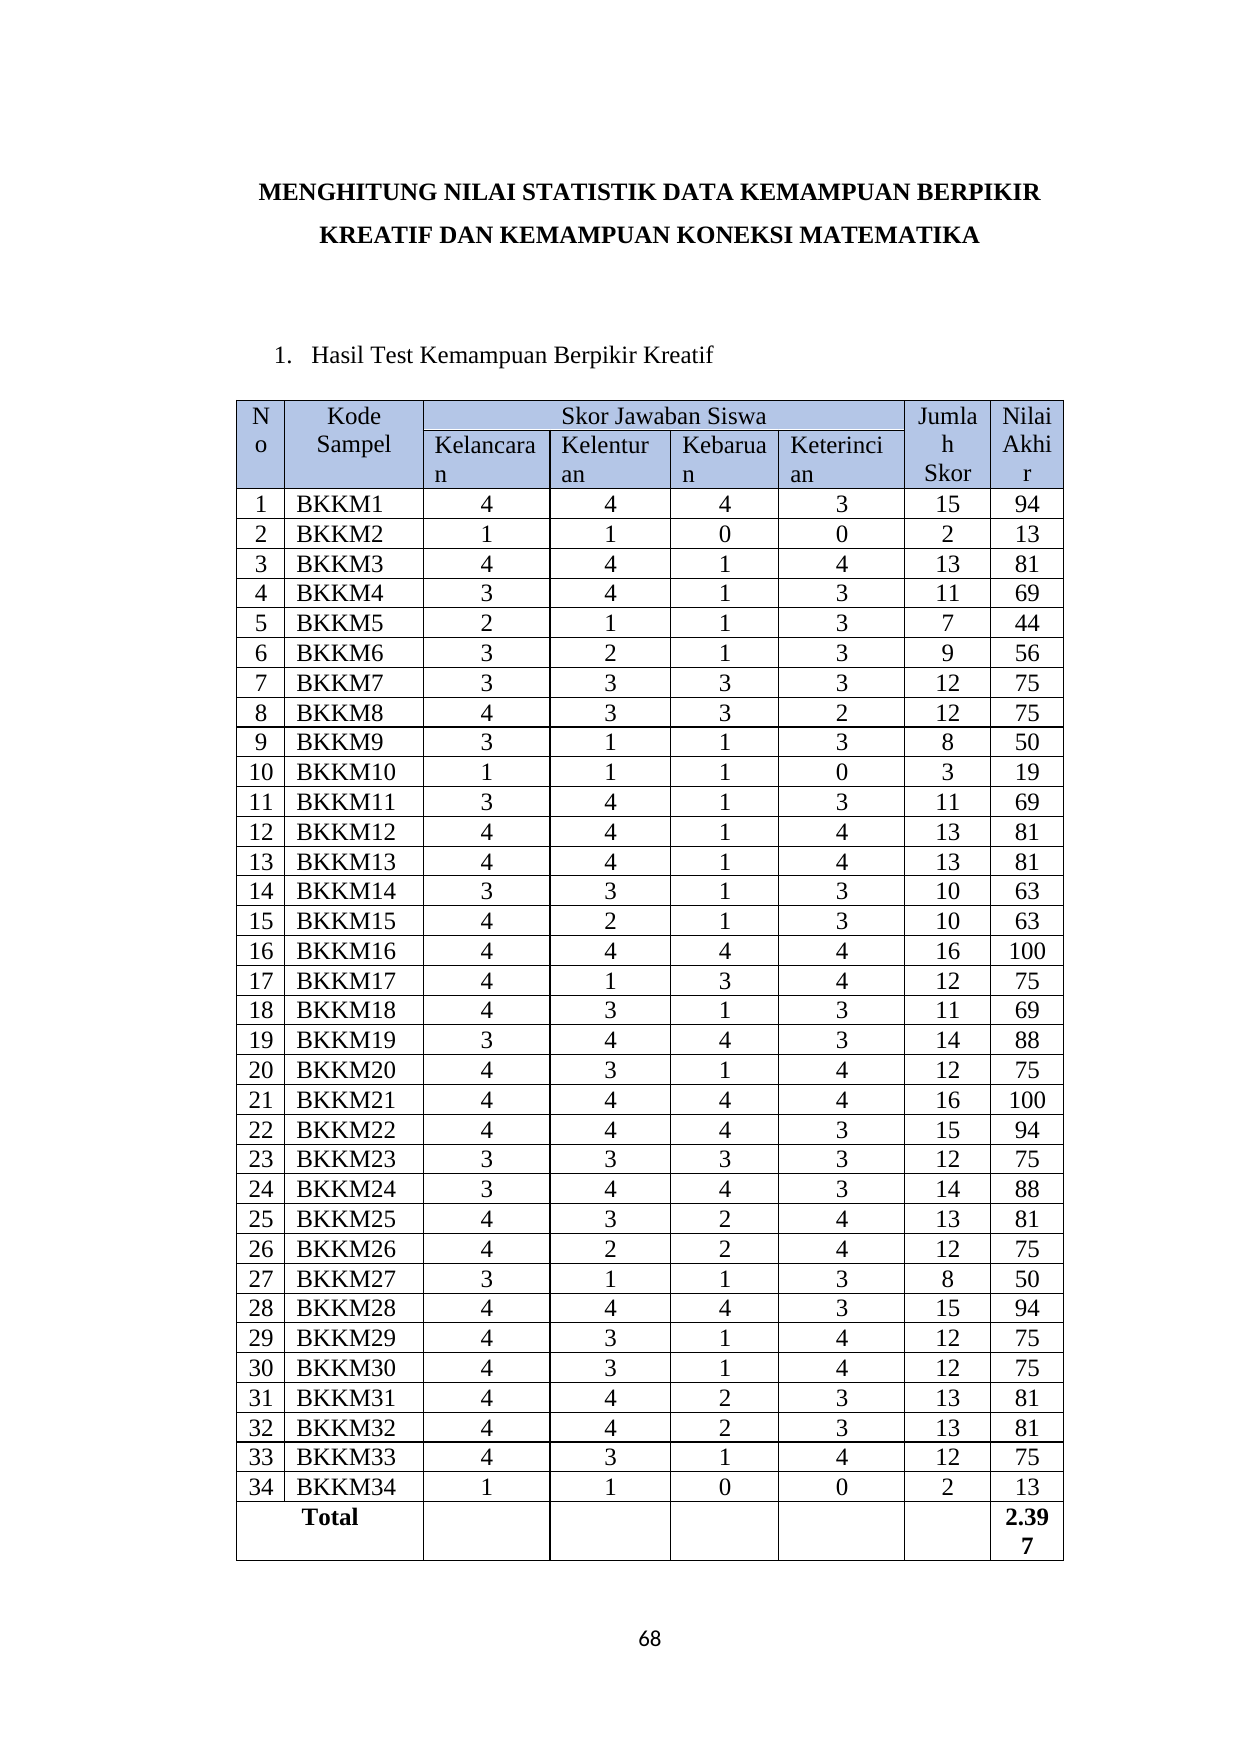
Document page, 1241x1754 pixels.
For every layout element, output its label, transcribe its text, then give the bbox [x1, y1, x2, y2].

table_cell BKKM19 [285, 1025, 423, 1054]
table_cell 4 [424, 1413, 549, 1441]
table_cell Total [237, 1502, 423, 1559]
table_cell 30 [237, 1353, 284, 1382]
table_cell 3 [551, 1055, 670, 1084]
table_cell 4 [424, 847, 549, 875]
table_cell 2 [551, 906, 670, 935]
table_cell 3 [779, 1115, 904, 1143]
table_cell 4 [551, 847, 670, 875]
table_cell 63 [991, 906, 1063, 935]
table_cell 4 [551, 1383, 670, 1412]
table_cell 15 [905, 489, 990, 518]
table_cell BKKM11 [285, 787, 423, 816]
table_cell 14 [237, 876, 284, 905]
table_cell BKKM2 [285, 519, 423, 548]
table_cell 13 [905, 1204, 990, 1233]
table_cell 4 [424, 1085, 549, 1114]
table_cell BKKM21 [285, 1085, 423, 1114]
table_cell 75 [991, 1323, 1063, 1352]
table_cell 31 [237, 1383, 284, 1412]
table_cell BKKM5 [285, 608, 423, 637]
table_header Skor Jawaban Siswa [424, 401, 904, 429]
table_cell 3 [779, 728, 904, 756]
table_cell 4 [779, 847, 904, 875]
table_cell 1 [671, 1443, 778, 1471]
table_cell 0 [671, 1472, 778, 1501]
table_cell 4 [779, 1204, 904, 1233]
table_cell 3 [551, 1353, 670, 1382]
table_cell 13 [991, 1472, 1063, 1501]
table_cell 2 [671, 1413, 778, 1441]
table_cell 4 [424, 698, 549, 726]
table_cell 3 [424, 728, 549, 756]
table_cell 4 [424, 1294, 549, 1322]
table_cell 4 [424, 1323, 549, 1352]
table_cell 26 [237, 1234, 284, 1263]
table_cell 4 [779, 936, 904, 965]
table_cell 3 [424, 1174, 549, 1203]
table_cell BKKM4 [285, 579, 423, 607]
table_cell 8 [905, 1264, 990, 1292]
table_cell 75 [991, 1353, 1063, 1382]
table_cell 81 [991, 1204, 1063, 1233]
table_cell BKKM22 [285, 1115, 423, 1143]
table_cell 4 [551, 817, 670, 846]
table_cell 88 [991, 1174, 1063, 1203]
table_cell 4 [671, 1174, 778, 1203]
table_cell 7 [237, 668, 284, 697]
table_cell 3 [779, 1145, 904, 1173]
table_cell 28 [237, 1294, 284, 1322]
table_cell 44 [991, 608, 1063, 637]
table_cell 75 [991, 1055, 1063, 1084]
table_cell 13 [905, 1413, 990, 1441]
table_cell 4 [671, 489, 778, 518]
table_cell 4 [551, 579, 670, 607]
table_cell 63 [991, 876, 1063, 905]
table_cell 3 [779, 1025, 904, 1054]
table_cell BKKM13 [285, 847, 423, 875]
table_cell 4 [424, 1204, 549, 1233]
table_cell BKKM17 [285, 966, 423, 994]
table_cell 4 [779, 1353, 904, 1382]
table_cell 16 [237, 936, 284, 965]
table_cell 81 [991, 1383, 1063, 1412]
table_cell 1 [671, 906, 778, 935]
table_cell 81 [991, 549, 1063, 577]
table_cell 1 [424, 519, 549, 548]
table_cell 4 [424, 1383, 549, 1412]
table_cell 75 [991, 1443, 1063, 1471]
table_cell 4 [424, 936, 549, 965]
table_cell 4 [551, 787, 670, 816]
table_cell 4 [551, 936, 670, 965]
table_cell 16 [905, 1085, 990, 1114]
table_cell 3 [551, 996, 670, 1024]
table_cell 15 [237, 906, 284, 935]
table_cell 50 [991, 1264, 1063, 1292]
table_cell 15 [905, 1115, 990, 1143]
table_cell [779, 1502, 904, 1559]
table_cell 14 [905, 1025, 990, 1054]
table_cell 1 [671, 996, 778, 1024]
table_cell 12 [905, 1145, 990, 1173]
table_cell 4 [551, 1294, 670, 1322]
table_cell 88 [991, 1025, 1063, 1054]
table_cell 10 [905, 876, 990, 905]
table_cell 3 [779, 996, 904, 1024]
table_cell 3 [551, 698, 670, 726]
table_cell 69 [991, 579, 1063, 607]
table_cell 1 [237, 489, 284, 518]
table_cell BKKM34 [285, 1472, 423, 1501]
table_cell 12 [905, 668, 990, 697]
table_cell [905, 1502, 990, 1559]
table_cell 4 [779, 1234, 904, 1263]
table_cell 4 [779, 1443, 904, 1471]
list Hasil Test Kemampuan Berpikir Kreatif [274, 340, 1063, 369]
table_cell BKKM32 [285, 1413, 423, 1441]
table_cell 3 [779, 1383, 904, 1412]
table_cell BKKM6 [285, 638, 423, 667]
table_header No [237, 401, 284, 488]
table_cell 2 [905, 519, 990, 548]
table_cell 0 [671, 519, 778, 548]
table_cell 4 [551, 489, 670, 518]
table_cell BKKM18 [285, 996, 423, 1024]
table_cell BKKM7 [285, 668, 423, 697]
table_cell 81 [991, 1413, 1063, 1441]
table_cell 4 [424, 1234, 549, 1263]
table_cell 69 [991, 996, 1063, 1024]
table_cell 15 [905, 1294, 990, 1322]
table_cell 100 [991, 936, 1063, 965]
table_cell 4 [779, 1323, 904, 1352]
table_cell 10 [905, 906, 990, 935]
table_cell 16 [905, 936, 990, 965]
table_cell 32 [237, 1413, 284, 1441]
table_cell 13 [905, 817, 990, 846]
table_cell BKKM29 [285, 1323, 423, 1352]
table_cell 4 [671, 1025, 778, 1054]
table_cell 75 [991, 966, 1063, 994]
table_cell 3 [671, 698, 778, 726]
table_cell BKKM1 [285, 489, 423, 518]
table_header Jumlah Skor [905, 401, 990, 488]
table_cell 3 [779, 579, 904, 607]
table_cell 3 [779, 668, 904, 697]
table_cell 3 [551, 1204, 670, 1233]
table_cell 4 [424, 1443, 549, 1471]
table_cell 23 [237, 1145, 284, 1173]
text MENGHITUNG NILAI STATISTIK DATA KEMAMPUAN BERPIKIR KREATIF DAN KEMAMPUAN KONEKSI MATEMATIKA [236, 177, 1063, 249]
table_cell 4 [551, 1413, 670, 1441]
table_cell Kebaruan [671, 431, 778, 488]
table_cell BKKM30 [285, 1353, 423, 1382]
table_cell 12 [905, 1055, 990, 1084]
table_cell 3 [779, 638, 904, 667]
table_cell 69 [991, 787, 1063, 816]
table_cell 6 [237, 638, 284, 667]
table_cell 13 [905, 549, 990, 577]
table_cell BKKM20 [285, 1055, 423, 1084]
table_cell 4 [671, 936, 778, 965]
table_cell BKKM23 [285, 1145, 423, 1173]
table_cell 11 [905, 787, 990, 816]
table_cell 4 [424, 817, 549, 846]
table_cell 12 [905, 698, 990, 726]
table_cell 4 [671, 1294, 778, 1322]
table_cell 1 [671, 787, 778, 816]
table_cell 3 [551, 1323, 670, 1352]
table_cell 1 [671, 608, 778, 637]
table_cell 3 [424, 1145, 549, 1173]
table_cell BKKM27 [285, 1264, 423, 1292]
table_cell 2 [671, 1204, 778, 1233]
table_cell 13 [237, 847, 284, 875]
table_cell 21 [237, 1085, 284, 1114]
table_cell 1 [671, 728, 778, 756]
table_cell 11 [905, 579, 990, 607]
table_cell 4 [779, 1055, 904, 1084]
table_cell 3 [905, 757, 990, 786]
table_cell 10 [237, 757, 284, 786]
table_cell 12 [905, 966, 990, 994]
table_cell 5 [237, 608, 284, 637]
table_cell 81 [991, 817, 1063, 846]
table_cell 75 [991, 668, 1063, 697]
table_cell 12 [905, 1323, 990, 1352]
table_cell 3 [551, 1443, 670, 1471]
table_cell 17 [237, 966, 284, 994]
table_cell 4 [779, 817, 904, 846]
table_cell 1 [671, 1323, 778, 1352]
table_cell 8 [905, 728, 990, 756]
table_cell 12 [905, 1443, 990, 1471]
table_cell 1 [671, 638, 778, 667]
table_cell 1 [551, 757, 670, 786]
table_cell 19 [991, 757, 1063, 786]
table_cell BKKM33 [285, 1443, 423, 1471]
table_cell 4 [779, 549, 904, 577]
table_cell 1 [671, 876, 778, 905]
table_cell 2 [551, 1234, 670, 1263]
table_cell 94 [991, 1294, 1063, 1322]
table_cell 2 [671, 1383, 778, 1412]
table_cell 1 [671, 757, 778, 786]
table_cell 1 [551, 519, 670, 548]
table_cell 8 [237, 698, 284, 726]
table_cell 3 [779, 876, 904, 905]
table_cell 4 [779, 966, 904, 994]
table_cell 4 [424, 489, 549, 518]
table_cell Keterincian [779, 431, 904, 488]
table_cell 4 [424, 549, 549, 577]
table_cell 2 [905, 1472, 990, 1501]
table_cell 4 [237, 579, 284, 607]
table_cell 4 [424, 1115, 549, 1143]
table_cell BKKM24 [285, 1174, 423, 1203]
table_cell 3 [779, 1413, 904, 1441]
table_cell 4 [551, 1085, 670, 1114]
table_cell 1 [671, 549, 778, 577]
table_cell 1 [671, 1055, 778, 1084]
table_cell 1 [551, 966, 670, 994]
table_cell 4 [779, 1085, 904, 1114]
table_cell 11 [237, 787, 284, 816]
table_cell 4 [424, 1055, 549, 1084]
table_cell 9 [237, 728, 284, 756]
table_cell 3 [779, 787, 904, 816]
table_cell 2 [551, 638, 670, 667]
table_cell 1 [424, 757, 549, 786]
table_cell 12 [905, 1234, 990, 1263]
table_cell 29 [237, 1323, 284, 1352]
table_cell 3 [551, 668, 670, 697]
table_cell 3 [671, 668, 778, 697]
table_cell 3 [779, 1294, 904, 1322]
table_cell 4 [424, 1353, 549, 1382]
table_cell 3 [779, 1174, 904, 1203]
table_cell 81 [991, 847, 1063, 875]
table_cell 94 [991, 489, 1063, 518]
table_cell 0 [779, 1472, 904, 1501]
table_cell BKKM12 [285, 817, 423, 846]
table_cell 3 [424, 787, 549, 816]
table_cell 7 [905, 608, 990, 637]
table_cell 75 [991, 1234, 1063, 1263]
table_cell 4 [424, 996, 549, 1024]
table_cell 18 [237, 996, 284, 1024]
table_cell 11 [905, 996, 990, 1024]
table_cell 0 [779, 519, 904, 548]
table_cell 94 [991, 1115, 1063, 1143]
table_cell BKKM15 [285, 906, 423, 935]
table_cell BKKM10 [285, 757, 423, 786]
table_cell 2 [671, 1234, 778, 1263]
table_cell 1 [551, 1472, 670, 1501]
table_cell BKKM31 [285, 1383, 423, 1412]
table_cell 1 [671, 1264, 778, 1292]
table_cell Kelancaran [424, 431, 549, 488]
table_cell 4 [424, 906, 549, 935]
table_cell 2 [779, 698, 904, 726]
table_cell 1 [671, 817, 778, 846]
table_cell 1 [551, 1264, 670, 1292]
table_cell 1 [424, 1472, 549, 1501]
table_cell 3 [671, 1145, 778, 1173]
table_cell BKKM8 [285, 698, 423, 726]
table_cell 1 [551, 608, 670, 637]
table_cell 2 [424, 608, 549, 637]
table_cell 3 [551, 1145, 670, 1173]
table_cell 50 [991, 728, 1063, 756]
table_cell 3 [779, 1264, 904, 1292]
table_header Nilai Akhir [991, 401, 1063, 488]
table_cell BKKM9 [285, 728, 423, 756]
table_cell 4 [671, 1115, 778, 1143]
table_cell 25 [237, 1204, 284, 1233]
table_cell 3 [779, 608, 904, 637]
table_cell [424, 1502, 549, 1559]
table_cell 3 [779, 489, 904, 518]
table_cell 3 [424, 638, 549, 667]
table_cell BKKM14 [285, 876, 423, 905]
table_cell 19 [237, 1025, 284, 1054]
table_cell BKKM26 [285, 1234, 423, 1263]
table_cell 3 [237, 549, 284, 577]
table_cell BKKM25 [285, 1204, 423, 1233]
table_cell 14 [905, 1174, 990, 1203]
table_cell 3 [424, 668, 549, 697]
table_cell 24 [237, 1174, 284, 1203]
table_cell 13 [905, 1383, 990, 1412]
table_cell 34 [237, 1472, 284, 1501]
table_cell 75 [991, 698, 1063, 726]
table_cell 20 [237, 1055, 284, 1084]
table_cell 3 [779, 906, 904, 935]
table_cell Kelenturan [551, 431, 670, 488]
table_cell 100 [991, 1085, 1063, 1114]
table_cell 3 [424, 1025, 549, 1054]
table_cell 56 [991, 638, 1063, 667]
table_cell 0 [779, 757, 904, 786]
table_cell 27 [237, 1264, 284, 1292]
table_cell 4 [424, 966, 549, 994]
table_cell 12 [237, 817, 284, 846]
table_cell 4 [551, 1115, 670, 1143]
table_cell 3 [424, 876, 549, 905]
table_cell 4 [551, 1025, 670, 1054]
table_cell 2 [237, 519, 284, 548]
table_cell 9 [905, 638, 990, 667]
table_cell 1 [671, 1353, 778, 1382]
table_cell 3 [424, 579, 549, 607]
table_cell [551, 1502, 670, 1559]
table_cell [671, 1502, 778, 1559]
table_cell 3 [551, 876, 670, 905]
table_cell 4 [551, 1174, 670, 1203]
table_cell 33 [237, 1443, 284, 1471]
table_cell 22 [237, 1115, 284, 1143]
table_cell BKKM28 [285, 1294, 423, 1322]
table_cell 3 [671, 966, 778, 994]
table_cell BKKM3 [285, 549, 423, 577]
table_cell 4 [671, 1085, 778, 1114]
table_cell 1 [671, 579, 778, 607]
table_cell 1 [551, 728, 670, 756]
table_cell 1 [671, 847, 778, 875]
table_cell BKKM16 [285, 936, 423, 965]
table_cell 2.397 [991, 1502, 1063, 1559]
table_cell 4 [551, 549, 670, 577]
table_cell 13 [991, 519, 1063, 548]
table_cell 3 [424, 1264, 549, 1292]
table_cell 13 [905, 847, 990, 875]
table_header Kode Sampel [285, 401, 423, 488]
table_cell 75 [991, 1145, 1063, 1173]
table_cell 12 [905, 1353, 990, 1382]
